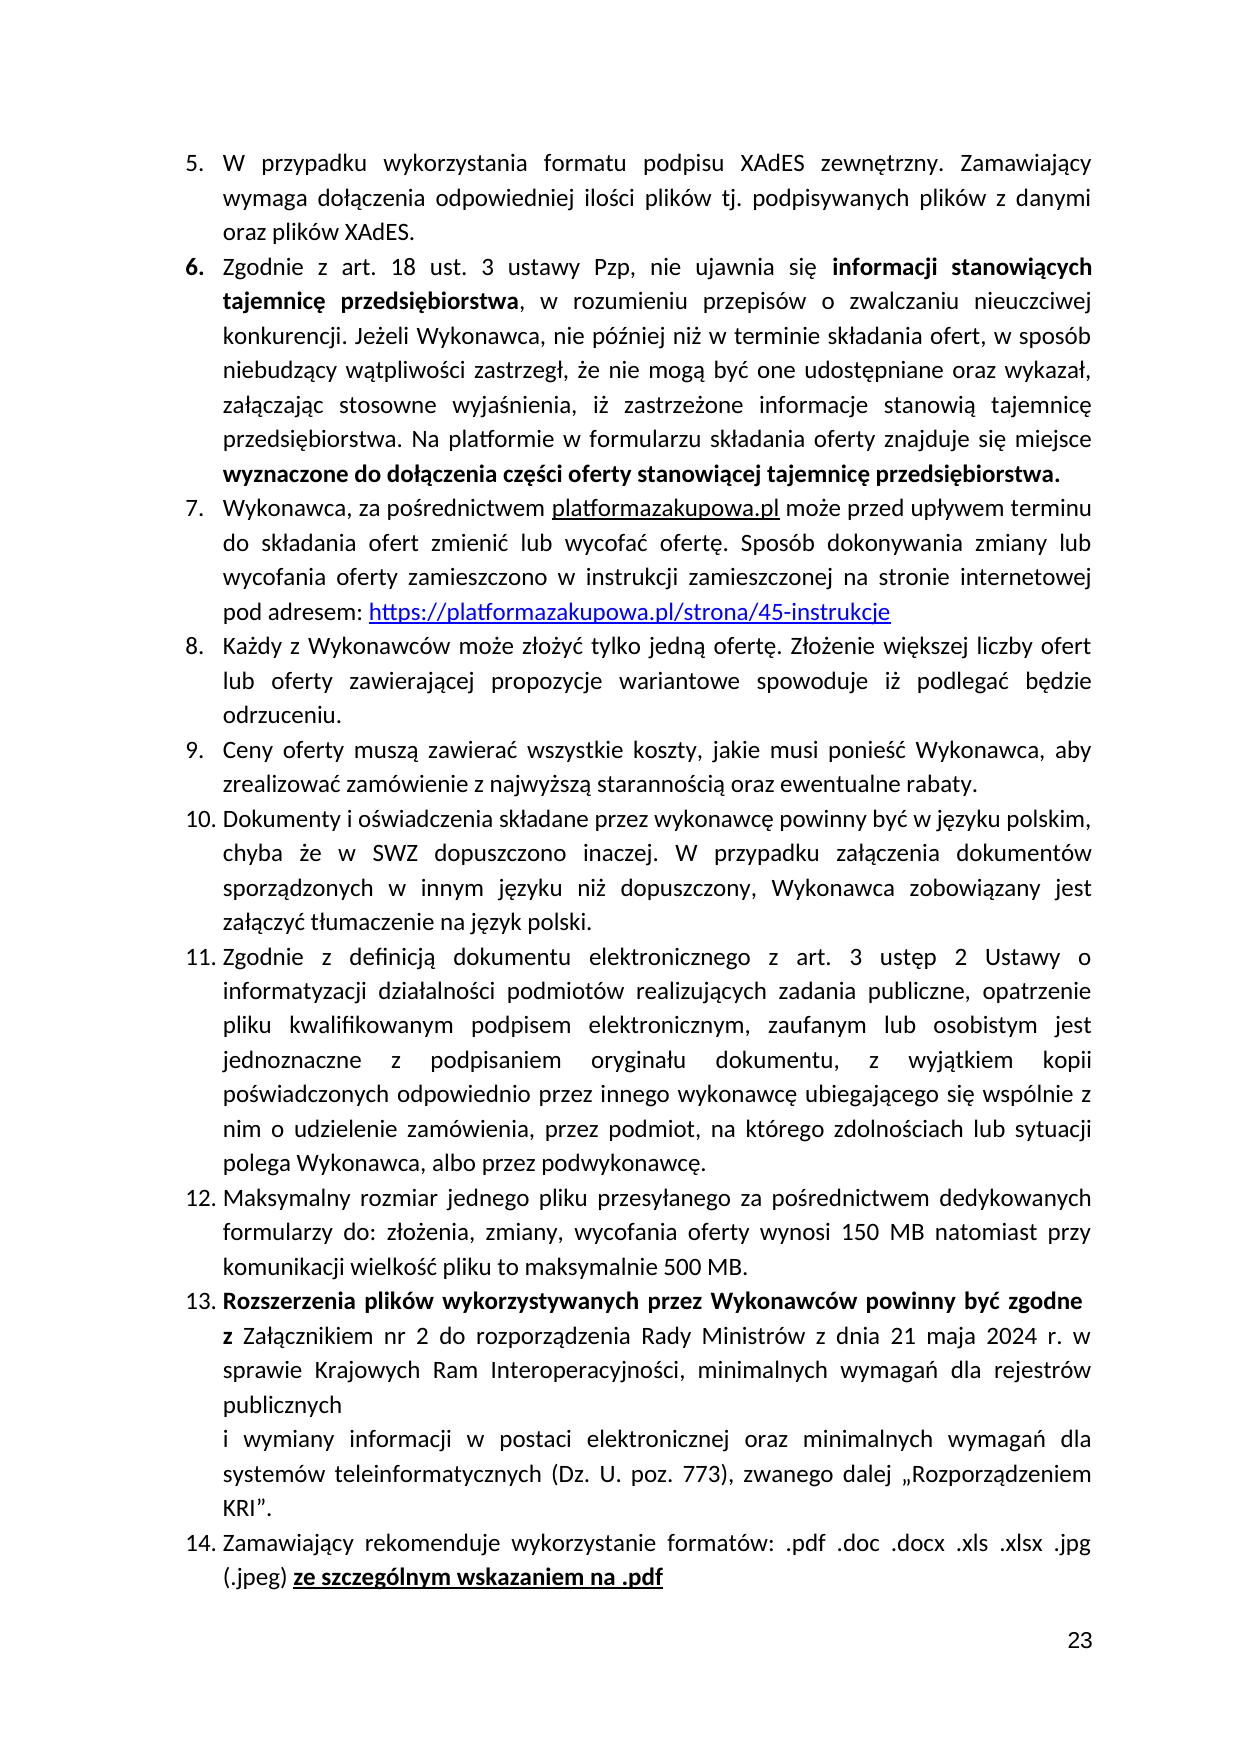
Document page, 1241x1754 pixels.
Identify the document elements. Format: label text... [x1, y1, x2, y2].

list Dokumenty i oświadczenia składane przez wykonawcę powinny być w języku polskim, chyba że w SWZ dopuszczono inaczej. W przypadku załączenia dokumentów sporządzonych w innym języku niż dopuszczony, Wykonawca zobowiązany jest załączyć tłumaczenie na język polski. [185, 803, 1093, 937]
list Zgodnie z art. 18 ust. 3 ustawy Pzp, nie ujawnia się informacji stanowiących tajemnicę przedsiębiorstwa, w rozumieniu przepisów o zwalczaniu nieuczciwej konkurencji. Jeżeli Wykonawca, nie później niż w terminie składania ofert, w sposób niebudzący wątpliwości zastrzegł, że nie mogą być one udostępniane oraz wykazał, załączając stosowne wyjaśnienia, iż zastrzeżone informacje stanowią tajemnicę przedsiębiorstwa. Na platformie w formularzu składania oferty znajduje się miejsce wyznaczone do dołączenia części oferty stanowiącej tajemnicę przedsiębiorstwa. [185, 251, 1093, 488]
list Zgodnie z definicją dokumentu elektronicznego z art. 3 ustęp 2 Ustawy o informatyzacji działalności podmiotów realizujących zadania publiczne, opatrzenie pliku kwalifikowanym podpisem elektronicznym, zaufanym lub osobistym jest jednoznaczne z podpisaniem oryginału dokumentu, z wyjątkiem kopii poświadczonych odpowiednio przez innego wykonawcę ubiegającego się wspólnie z nim o udzielenie zamówienia, przez podmiot, na którego zdolnościach lub sytuacji polega Wykonawca, albo przez podwykonawcę. [185, 941, 1093, 1178]
list Ceny oferty muszą zawierać wszystkie koszty, jakie musi ponieść Wykonawca, aby zrealizować zamówienie z najwyższą starannością oraz ewentualne rabaty. [185, 734, 1093, 799]
list Maksymalny rozmiar jednego pliku przesyłanego za pośrednictwem dedykowanych formularzy do: złożenia, zmiany, wycofania oferty wynosi 150 MB natomiast przy komunikacji wielkość pliku to maksymalnie 500 MB. [185, 1182, 1093, 1281]
list W przypadku wykorzystania formatu podpisu XAdES zewnętrzny. Zamawiający wymaga dołączenia odpowiedniej ilości plików tj. podpisywanych plików z danymi oraz plików XAdES. [185, 148, 1093, 247]
list Wykonawca, za pośrednictwem platformazakupowa.pl może przed upływem terminu do składania ofert zmienić lub wycofać ofertę. Sposób dokonywania zmiany lub wycofania oferty zamieszczono w instrukcji zamieszczonej na stronie internetowej pod adresem: https://platformazakupowa.pl/strona/45-instrukcje [185, 492, 1093, 626]
list Rozszerzenia plików wykorzystywanych przez Wykonawców powinny być zgodne z Załącznikiem nr 2 do rozporządzenia Rady Ministrów z dnia 21 maja 2024 r. w sprawie Krajowych Ram Interoperacyjności, minimalnych wymagań dla rejestrów publicznych i wymiany informacji w postaci elektronicznej oraz minimalnych wymagań dla systemów teleinformatycznych (Dz. U. poz. 773), zwanego dalej „Rozporządzeniem KRI”. [185, 1285, 1093, 1523]
list Zamawiający rekomenduje wykorzystanie formatów: .pdf .doc .docx .xls .xlsx .jpg (.jpeg) ze szczególnym wskazaniem na .pdf [185, 1527, 1093, 1592]
list Każdy z Wykonawców może złożyć tylko jedną ofertę. Złożenie większej liczby ofert lub oferty zawierającej propozycje wariantowe spowoduje iż podlegać będzie odrzuceniu. [185, 630, 1093, 730]
